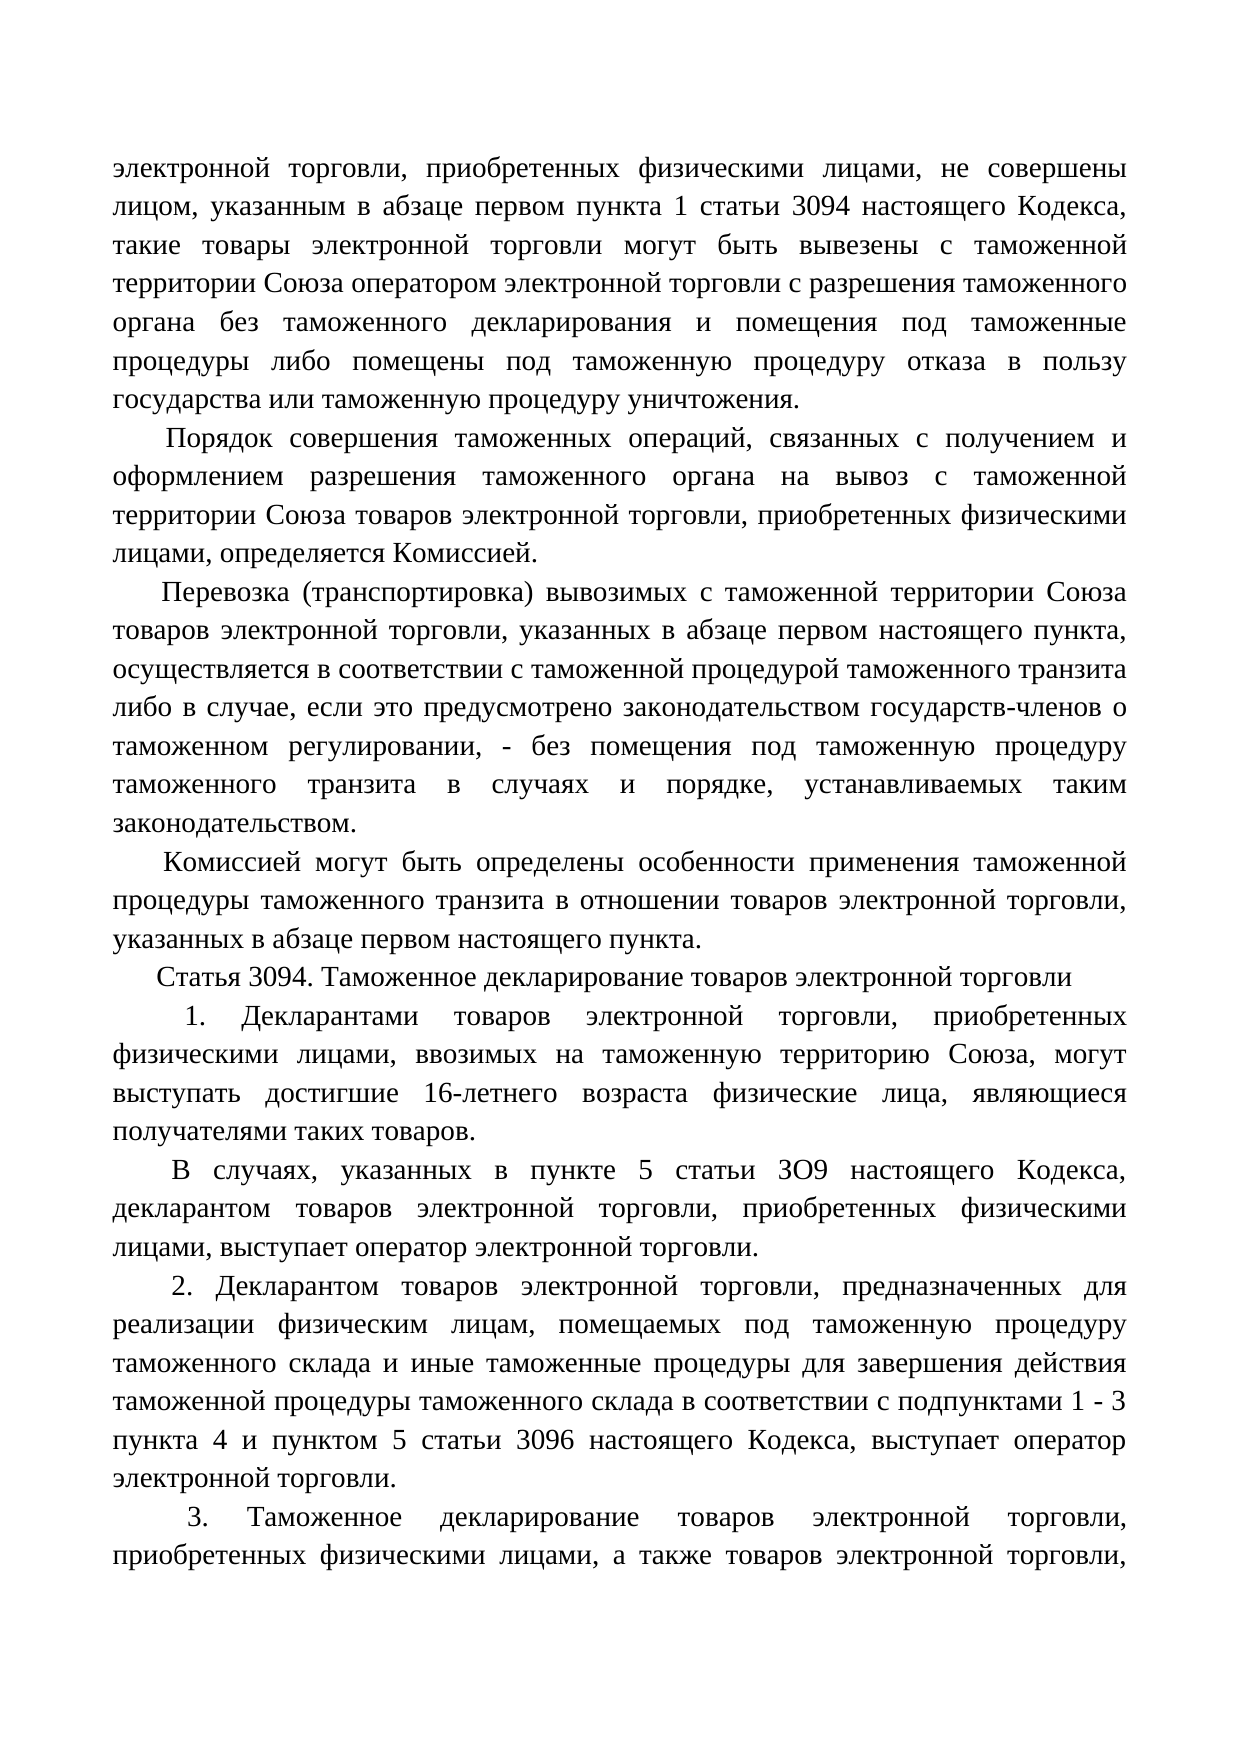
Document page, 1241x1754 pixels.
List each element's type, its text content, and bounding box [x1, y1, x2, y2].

text Перевозка (транспортировка) вывозимых с таможенной территории Союза товаров электронной торговли, указанных в абзаце первом настоящего пункта, осуществляется в соответствии с таможенной процедурой таможенного транзита либо в случае, если это предусмотрено законодательством государств-членов о таможенном регулировании, - без помещения под таможенную процедуру таможенного транзита в случаях и порядке, устанавливаемых таким законодательством. [112, 574, 1128, 839]
text В случаях, указанных в пункте 5 статьи ЗО9 настоящего Кодекса, декларантом товаров электронной торговли, приобретенных физическими лицами, выступает оператор электронной торговли. [112, 1152, 1128, 1263]
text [112, 1499, 1128, 1571]
text Порядок совершения таможенных операций, связанных с получением и оформлением разрешения таможенного органа на вывоз с таможенной территории Союза товаров электронной торговли, приобретенных физическими лицами, определяется Комиссией. [112, 420, 1128, 569]
text 1. Декларантами товаров электронной торговли, приобретенных физическими лицами, ввозимых на таможенную территорию Союза, могут выступать достигшие 16-летнего возраста физические лица, являющиеся получателями таких товаров. [112, 998, 1128, 1147]
text Статья 3094. Таможенное декларирование товаров электронной торговли [112, 959, 1128, 993]
text Комиссией могут быть определены особенности применения таможенной процедуры таможенного транзита в отношении товаров электронной торговли, указанных в абзаце первом настоящего пункта. [112, 844, 1128, 954]
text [112, 150, 1128, 415]
text 2. Декларантом товаров электронной торговли, предназначенных для реализации физическим лицам, помещаемых под таможенную процедуру таможенного склада и иные таможенные процедуры для завершения действия таможенной процедуры таможенного склада в соответствии с подпунктами 1 - 3 пункта 4 и пунктом 5 статьи 3096 настоящего Кодекса, выступает оператор электронной торговли. [112, 1268, 1128, 1494]
